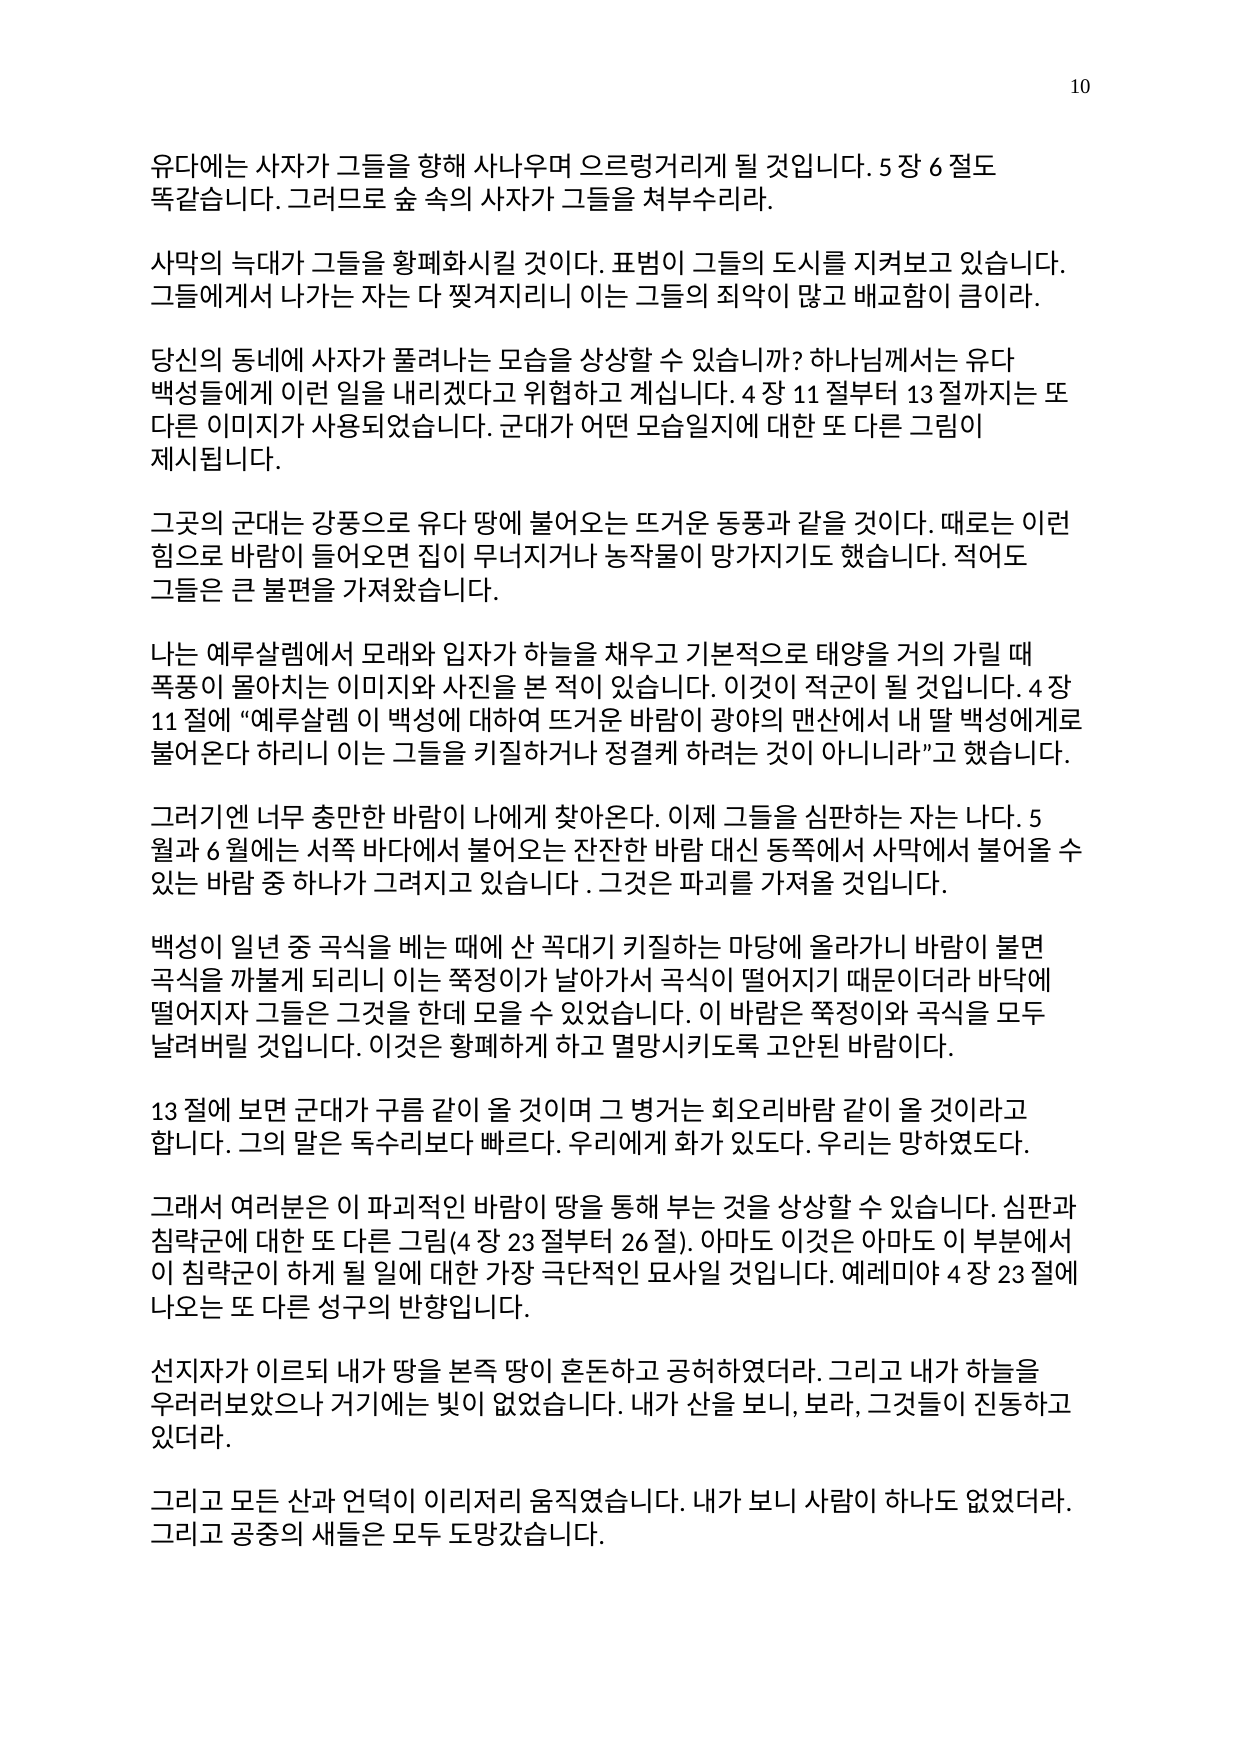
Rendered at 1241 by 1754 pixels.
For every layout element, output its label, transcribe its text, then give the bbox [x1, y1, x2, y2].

text 사막의 늑대가 그들을 황폐화시킬 것이다. 표범이 그들의 도시를 지켜보고 있습니다. 그들에게서 나가는 자는 다 찢겨지리니 이는 그들의 죄악이 많고 배교함이 큼이라. [150, 247, 1090, 313]
text 그래서 여러분은 이 파괴적인 바람이 땅을 통해 부는 것을 상상할 수 있습니다. 심판과 침략군에 대한 또 다른 그림(4장 23절부터 26절). 아마도 이것은 아마도 이 부분에서 이 침략군이 하게 될 일에 대한 가장 극단적인 묘사일 것입니다. 예레미야 4장 23절에 나오는 또 다른 성구의 반향입니다. [150, 1192, 1090, 1324]
text 13절에 보면 군대가 구름 같이 올 것이며 그 병거는 회오리바람 같이 올 것이라고 합니다. 그의 말은 독수리보다 빠르다. 우리에게 화가 있도다. 우리는 망하였도다. [150, 1094, 1090, 1161]
text 나는 예루살렘에서 모래와 입자가 하늘을 채우고 기본적으로 태양을 거의 가릴 때 폭풍이 몰아치는 이미지와 사진을 본 적이 있습니다. 이것이 적군이 될 것입니다. 4장 11절에 “예루살렘 이 백성에 대하여 뜨거운 바람이 광야의 맨산에서 내 딸 백성에게로 불어온다 하리니 이는 그들을 키질하거나 정결케 하려는 것이 아니니라”고 했습니다. [150, 638, 1090, 770]
text 그곳의 군대는 강풍으로 유다 땅에 불어오는 뜨거운 동풍과 같을 것이다. 때로는 이런 힘으로 바람이 들어오면 집이 무너지거나 농작물이 망가지기도 했습니다. 적어도 그들은 큰 불편을 가져왔습니다. [150, 508, 1090, 607]
text 그리고 모든 산과 언덕이 이리저리 움직였습니다. 내가 보니 사람이 하나도 없었더라. 그리고 공중의 새들은 모두 도망갔습니다. [150, 1485, 1090, 1551]
text 백성이 일년 중 곡식을 베는 때에 산 꼭대기 키질하는 마당에 올라가니 바람이 불면 곡식을 까불게 되리니 이는 쭉정이가 날아가서 곡식이 떨어지기 때문이더라 바닥에 떨어지자 그들은 그것을 한데 모을 수 있었습니다. 이 바람은 쭉정이와 곡식을 모두 날려버릴 것입니다. 이것은 황폐하게 하고 멸망시키도록 고안된 바람이다. [150, 931, 1090, 1063]
text 그러기엔 너무 충만한 바람이 나에게 찾아온다. 이제 그들을 심판하는 자는 나다. 5월과 6월에는 서쪽 바다에서 불어오는 잔잔한 바람 대신 동쪽에서 사막에서 불어올 수 있는 바람 중 하나가 그려지고 있습니다 . 그것은 파괴를 가져올 것입니다. [150, 801, 1090, 900]
text 당신의 동네에 사자가 풀려나는 모습을 상상할 수 있습니까? 하나님께서는 유다 백성들에게 이런 일을 내리겠다고 위협하고 계십니다. 4장 11절부터 13절까지는 또 다른 이미지가 사용되었습니다. 군대가 어떤 모습일지에 대한 또 다른 그림이 제시됩니다. [150, 344, 1090, 476]
text 유다에는 사자가 그들을 향해 사나우며 으르렁거리게 될 것입니다. 5장 6절도 똑같습니다. 그러므로 숲 속의 사자가 그들을 쳐부수리라. [150, 150, 1090, 216]
text 선지자가 이르되 내가 땅을 본즉 땅이 혼돈하고 공허하였더라. 그리고 내가 하늘을 우러러보았으나 거기에는 빛이 없었습니다. 내가 산을 보니, 보라, 그것들이 진동하고 있더라. [150, 1355, 1090, 1454]
